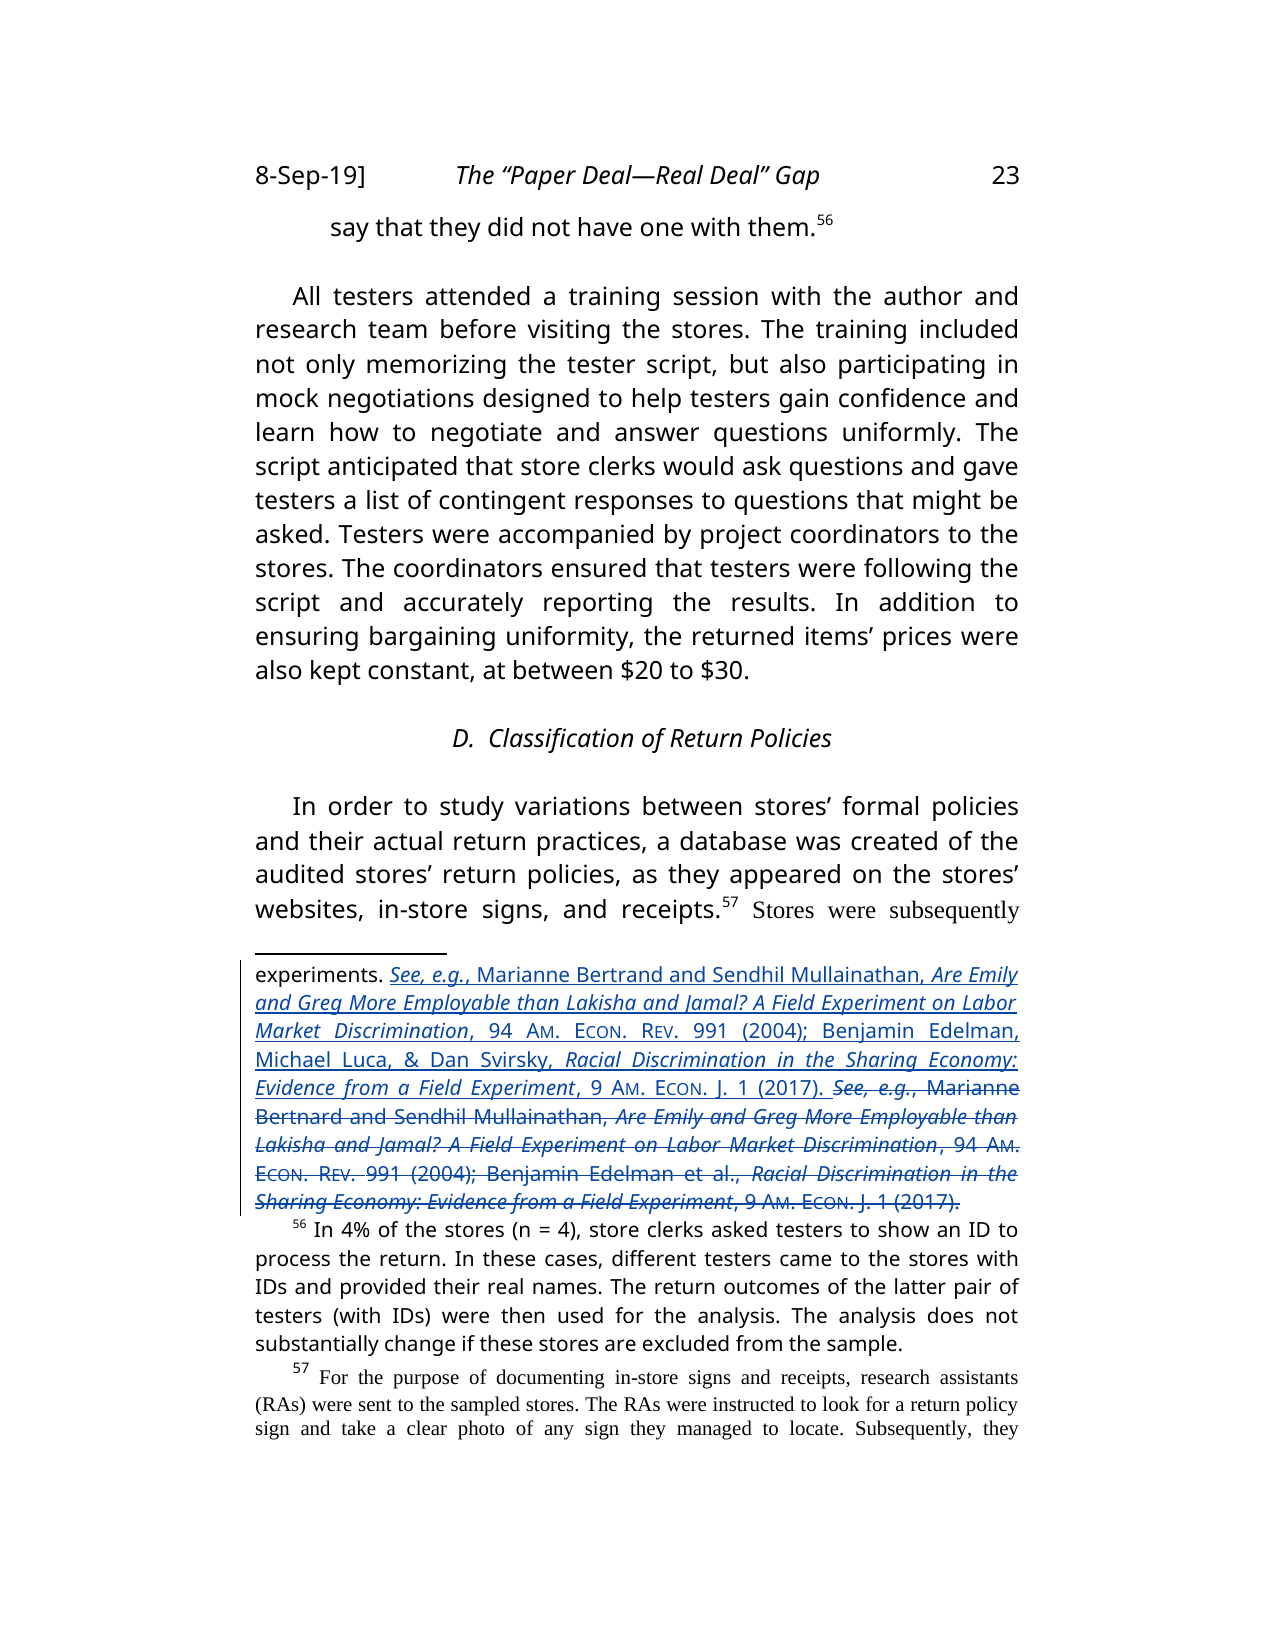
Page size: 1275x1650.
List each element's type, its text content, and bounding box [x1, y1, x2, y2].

text In order to study variations between stores’ formal policies and their actual return practices, a database was created of the audited stores’ return policies, as they appeared on the stores’ websites, in-store signs, and receipts. Stores were subsequently classified by two independent research assistants as having harsh, moderate or lenient paper policies. [255, 789, 1020, 925]
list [292, 210, 1020, 244]
text All testers attended a training session with the author and research team before visiting the stores. The training included not only memorizing the tester script, but also participating in mock negotiations designed to help testers gain confidence and learn how to negotiate and answer questions uniformly. The script anticipated that store clerks would ask questions and gave testers a list of contingent responses to questions that might be asked. Testers were accompanied by project coordinators to the stores. The coordinators ensured that testers were following the script and accurately reporting the results. In addition to ensuring bargaining uniformity, the returned items’ prices were also kept constant, at between $20 to $30. [255, 278, 1020, 687]
subtitle Classification of Return Policies [452, 721, 1020, 755]
